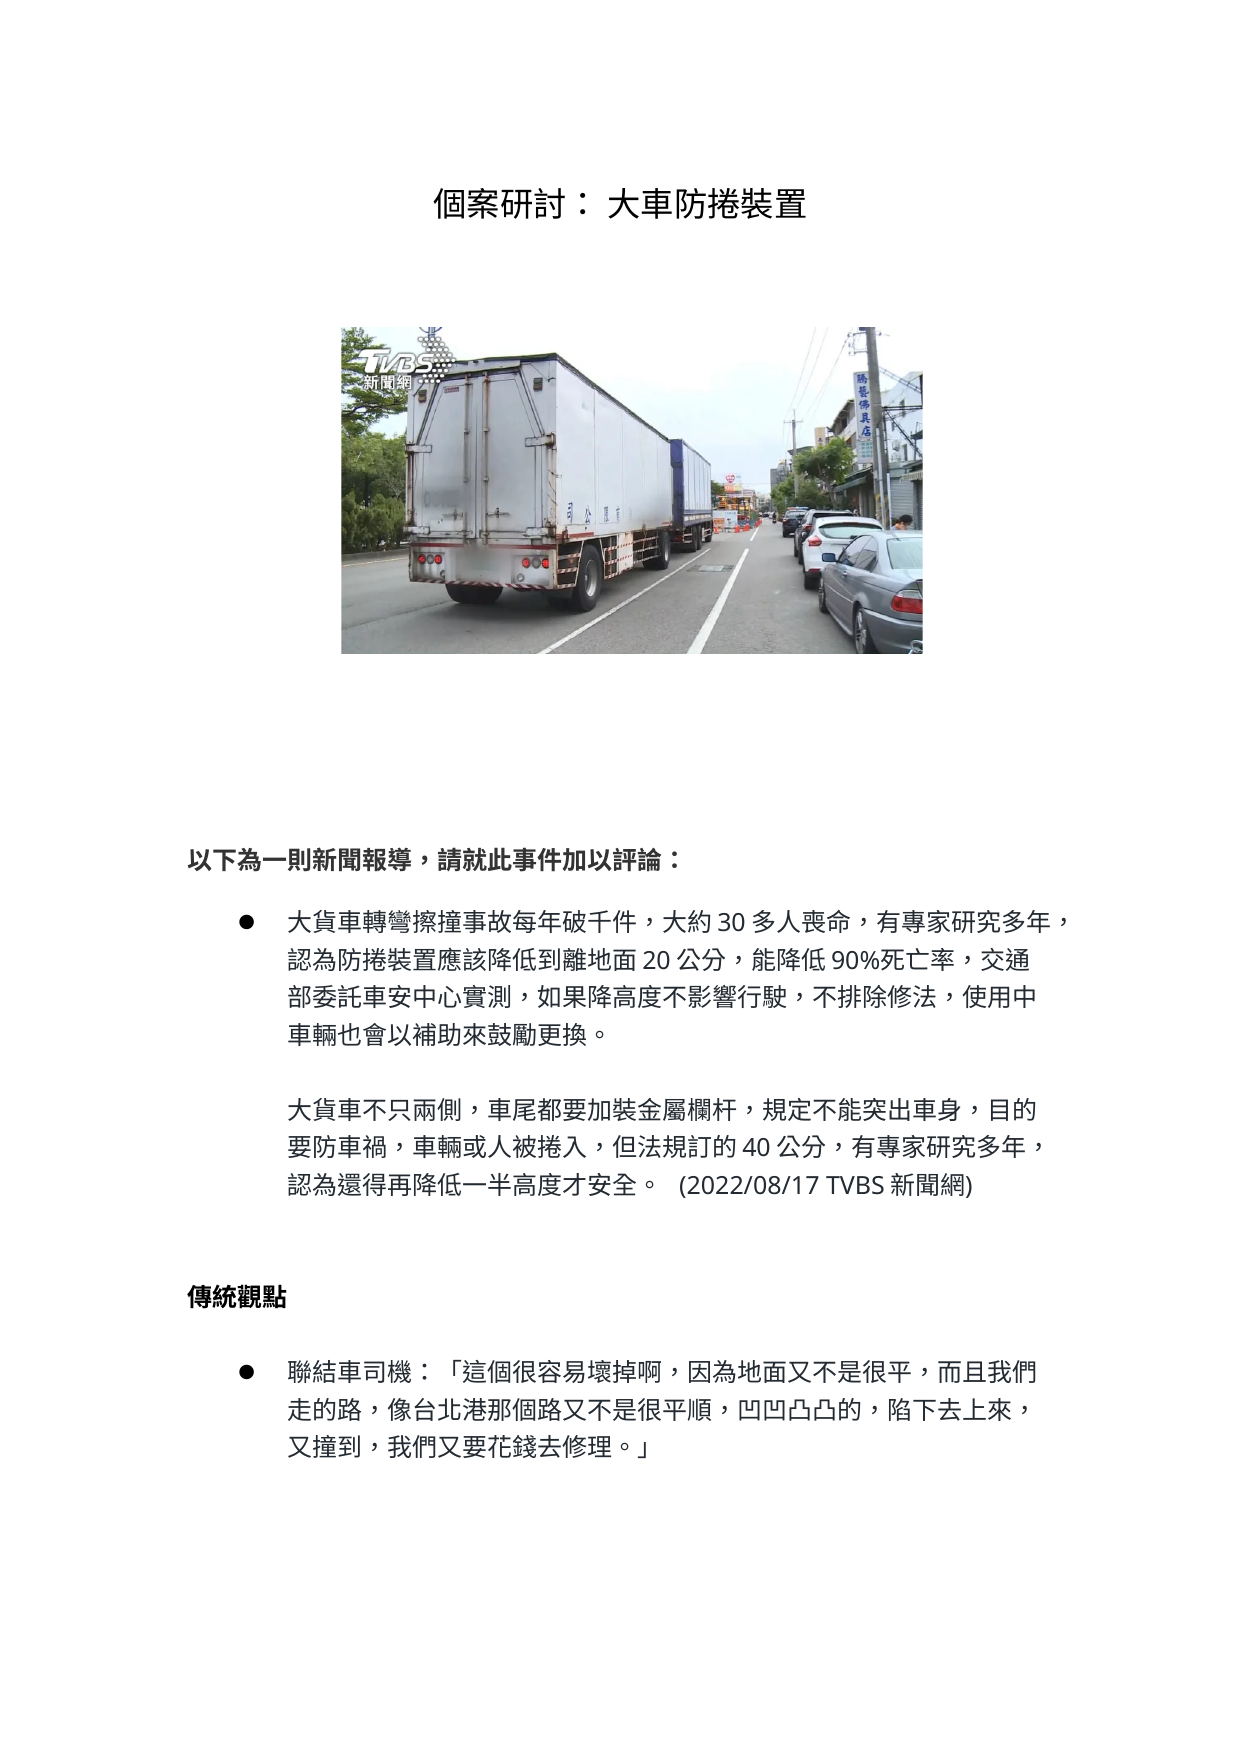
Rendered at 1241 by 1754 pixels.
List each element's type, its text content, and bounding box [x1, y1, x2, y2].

list 聯結車司機：「這個很容易壞掉啊，因為地面又不是很平，而且我們走的路，像台北港那個路又不是很平順，凹凹凸凸的，陷下去上來，又撞到，我們又要花錢去修理。」 [237, 1352, 1053, 1464]
text 個案研討： 大車防捲裝置 [187, 164, 1053, 239]
list 大貨車不只兩側，車尾都要加裝金屬欄杆，規定不能突出車身，目的要防車禍，車輛或人被捲入，但法規訂的40公分，有專家研究多年，認為還得再降低一半高度才安全。 (2022/08/17 TVBS新聞網) [287, 1089, 1053, 1202]
text 以下為一則新聞報導，請就此事件加以評論： [187, 839, 1053, 877]
picture [341, 327, 923, 654]
text 傳統觀點 [187, 1277, 1053, 1314]
list 大貨車轉彎擦撞事故每年破千件，大約30多人喪命，有專家研究多年，認為防捲裝置應該降低到離地面20公分，能降低90%死亡率，交通部委託車安中心實測，如果降高度不影響行駛，不排除修法，使用中車輛也會以補助來鼓勵更換。 [237, 902, 1053, 1052]
